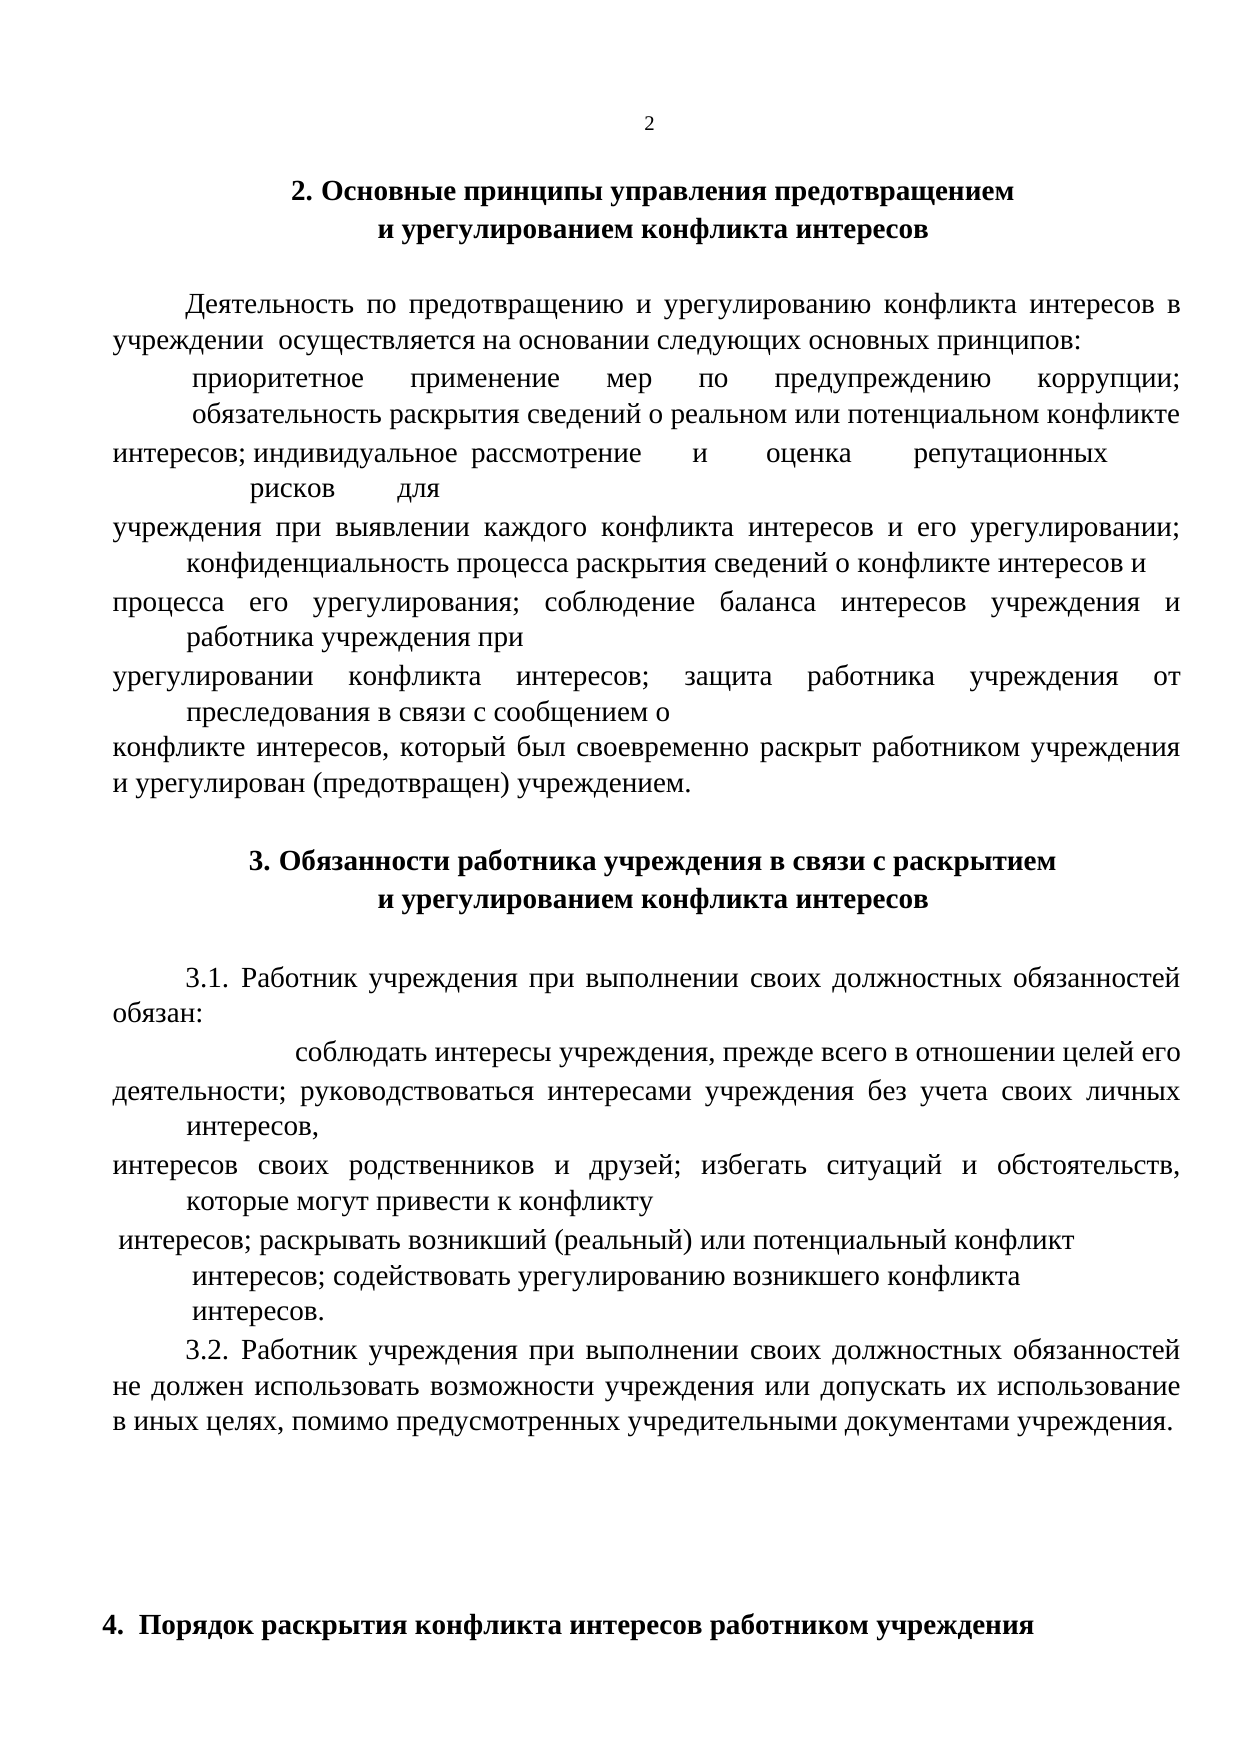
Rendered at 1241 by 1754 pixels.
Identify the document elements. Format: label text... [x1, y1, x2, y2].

subtitle 2. Основные принципы управления предотвращением и урегулированием конфликта интересов [288, 173, 1017, 244]
subtitle 3. Обязанности работника учреждения в связи с раскрытием и урегулированием конфликта интересов [237, 843, 1068, 915]
text конфликте интересов, который был своевременно раскрыт работником учреждения и урегулирован (предотвращен) учреждением. [112, 729, 1181, 798]
text урегулировании конфликта интересов; защита работника учреждения от преследования в связи с сообщением о [112, 658, 1181, 727]
text 3.2. Работник учреждения при выполнении своих должностных обязанностей не должен использовать возможности учреждения или допускать их использование в иных целях, помимо предусмотренных учредительными документами учреждения. [112, 1332, 1181, 1437]
text процесса его урегулирования; соблюдение баланса интересов учреждения и работника учреждения при [112, 584, 1181, 653]
text соблюдать интересы учреждения, прежде всего в отношении целей его [102, 1034, 1181, 1068]
text Деятельность по предотвращению и урегулированию конфликта интересов в учреждении осуществляется на основании следующих основных принципов: [112, 286, 1181, 355]
text интересов; индивидуальное рассмотрение и оценка репутационных рисков для [112, 435, 1181, 504]
text учреждения при выявлении каждого конфликта интересов и его урегулировании; конфиденциальность процесса раскрытия сведений о конфликте интересов и [112, 509, 1181, 578]
text деятельности; руководствоваться интересами учреждения без учета своих личных интересов, [112, 1073, 1181, 1142]
text интересов своих родственников и друзей; избегать ситуаций и обстоятельств, которые могут привести к конфликту [112, 1147, 1181, 1216]
list Порядок раскрытия конфликта интересов работником учреждения [102, 1607, 1116, 1640]
text 3.1. Работник учреждения при выполнении своих должностных обязанностей обязан: [112, 960, 1181, 1029]
text интересов; раскрывать возникший (реальный) или потенциальный конфликт интересов; содействовать урегулированию возникшего конфликта интересов. [118, 1222, 1149, 1327]
text приоритетное применение мер по предупреждению коррупции; обязательность раскрытия сведений о реальном или потенциальном конфликте [192, 361, 1181, 430]
